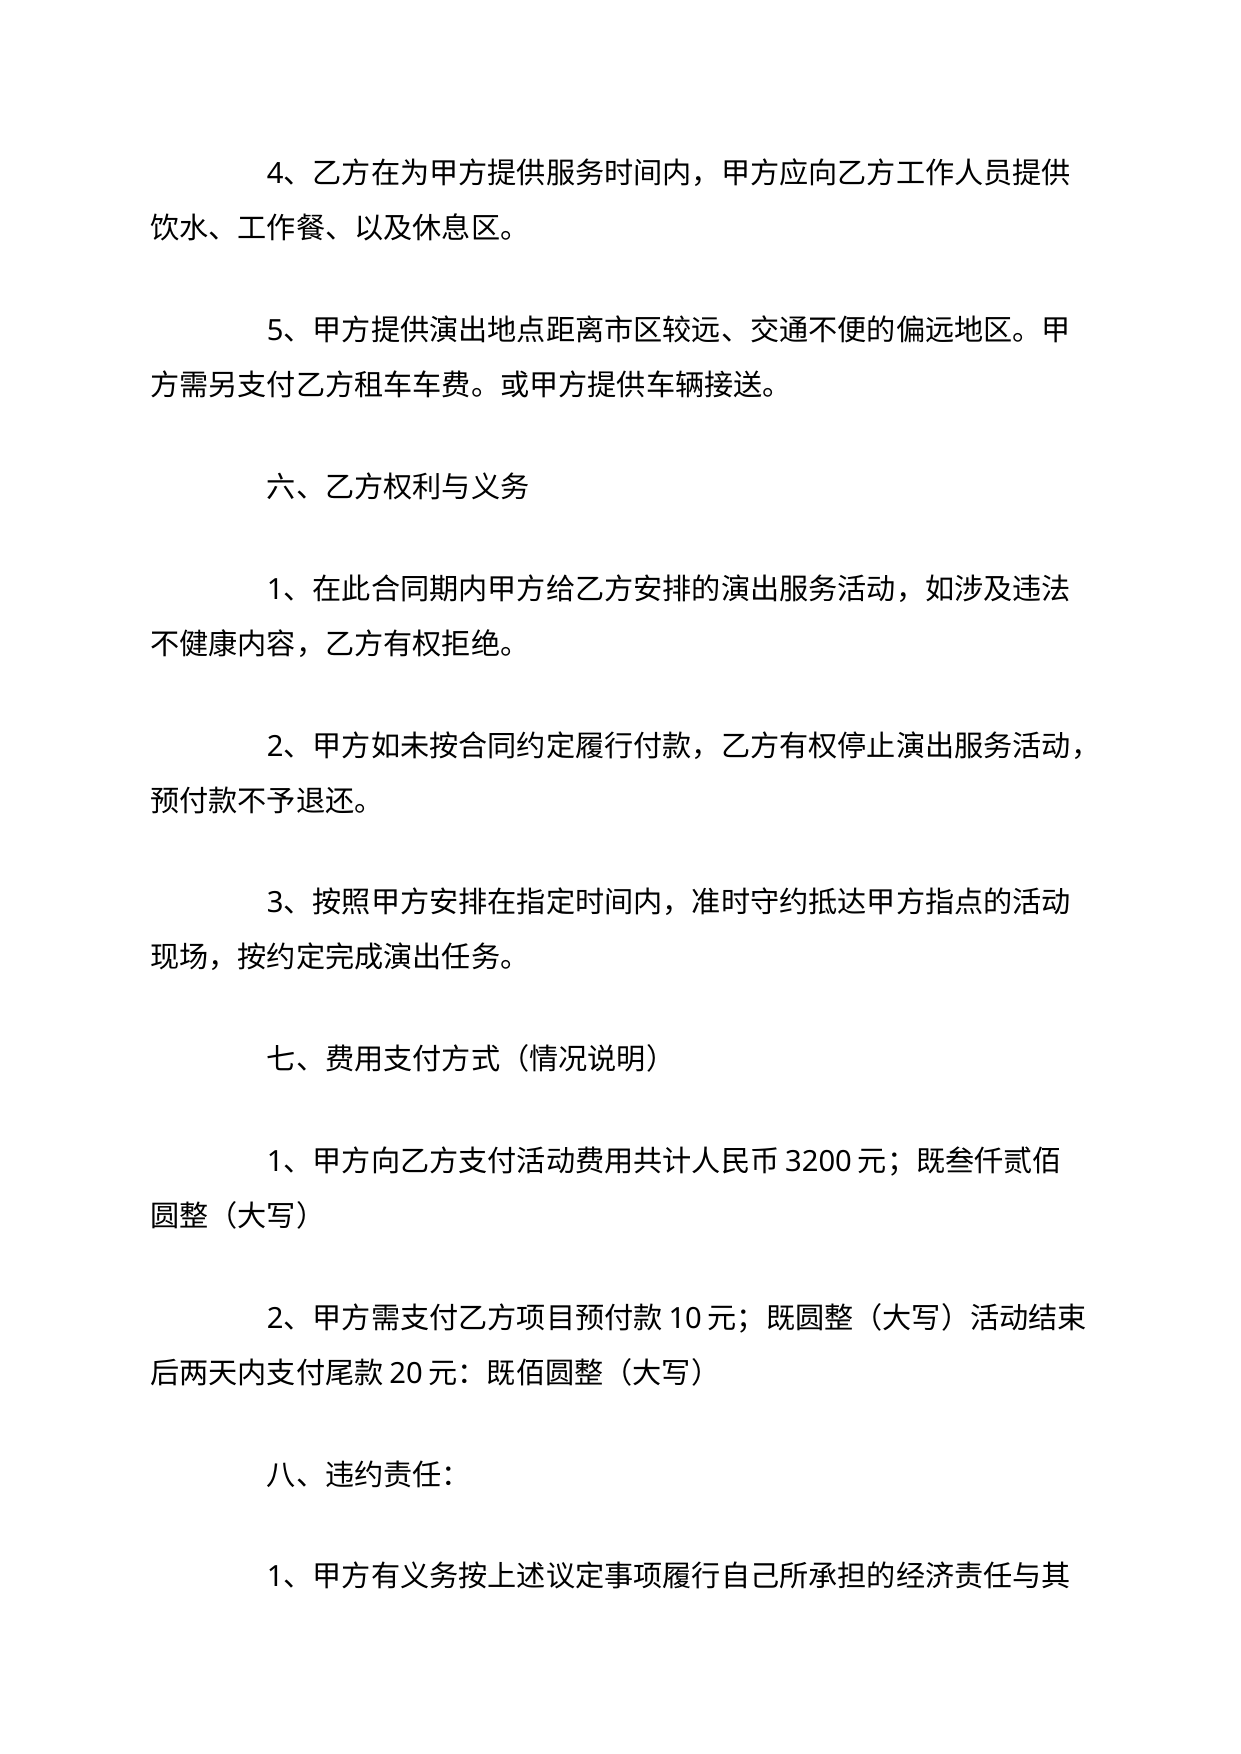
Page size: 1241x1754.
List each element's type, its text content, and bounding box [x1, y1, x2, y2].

text 1、甲方向乙方支付活动费用共计人民币3200元；既叁仟贰佰圆整（大写） [150, 1137, 1090, 1235]
text 1、在此合同期内甲方给乙方安排的演出服务活动，如涉及违法不健康内容，乙方有权拒绝。 [150, 565, 1090, 663]
text 六、乙方权利与义务 [150, 463, 1090, 506]
text 七、费用支付方式（情况说明） [150, 1036, 1090, 1078]
text 八、违约责任： [150, 1451, 1090, 1493]
text 2、甲方需支付乙方项目预付款10元；既圆整（大写）活动结束后两天内支付尾款20元：既佰圆整（大写） [150, 1294, 1090, 1392]
text 3、按照甲方安排在指定时间内，准时守约抵达甲方指点的活动现场，按约定完成演出任务。 [150, 879, 1090, 976]
text 4、乙方在为甲方提供服务时间内，甲方应向乙方工作人员提供饮水、工作餐、以及休息区。 [150, 150, 1090, 247]
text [150, 1553, 1090, 1595]
text 5、甲方提供演出地点距离市区较远、交通不便的偏远地区。甲方需另支付乙方租车车费。或甲方提供车辆接送。 [150, 307, 1090, 404]
text 2、甲方如未按合同约定履行付款，乙方有权停止演出服务活动，预付款不予退还。 [150, 722, 1090, 819]
